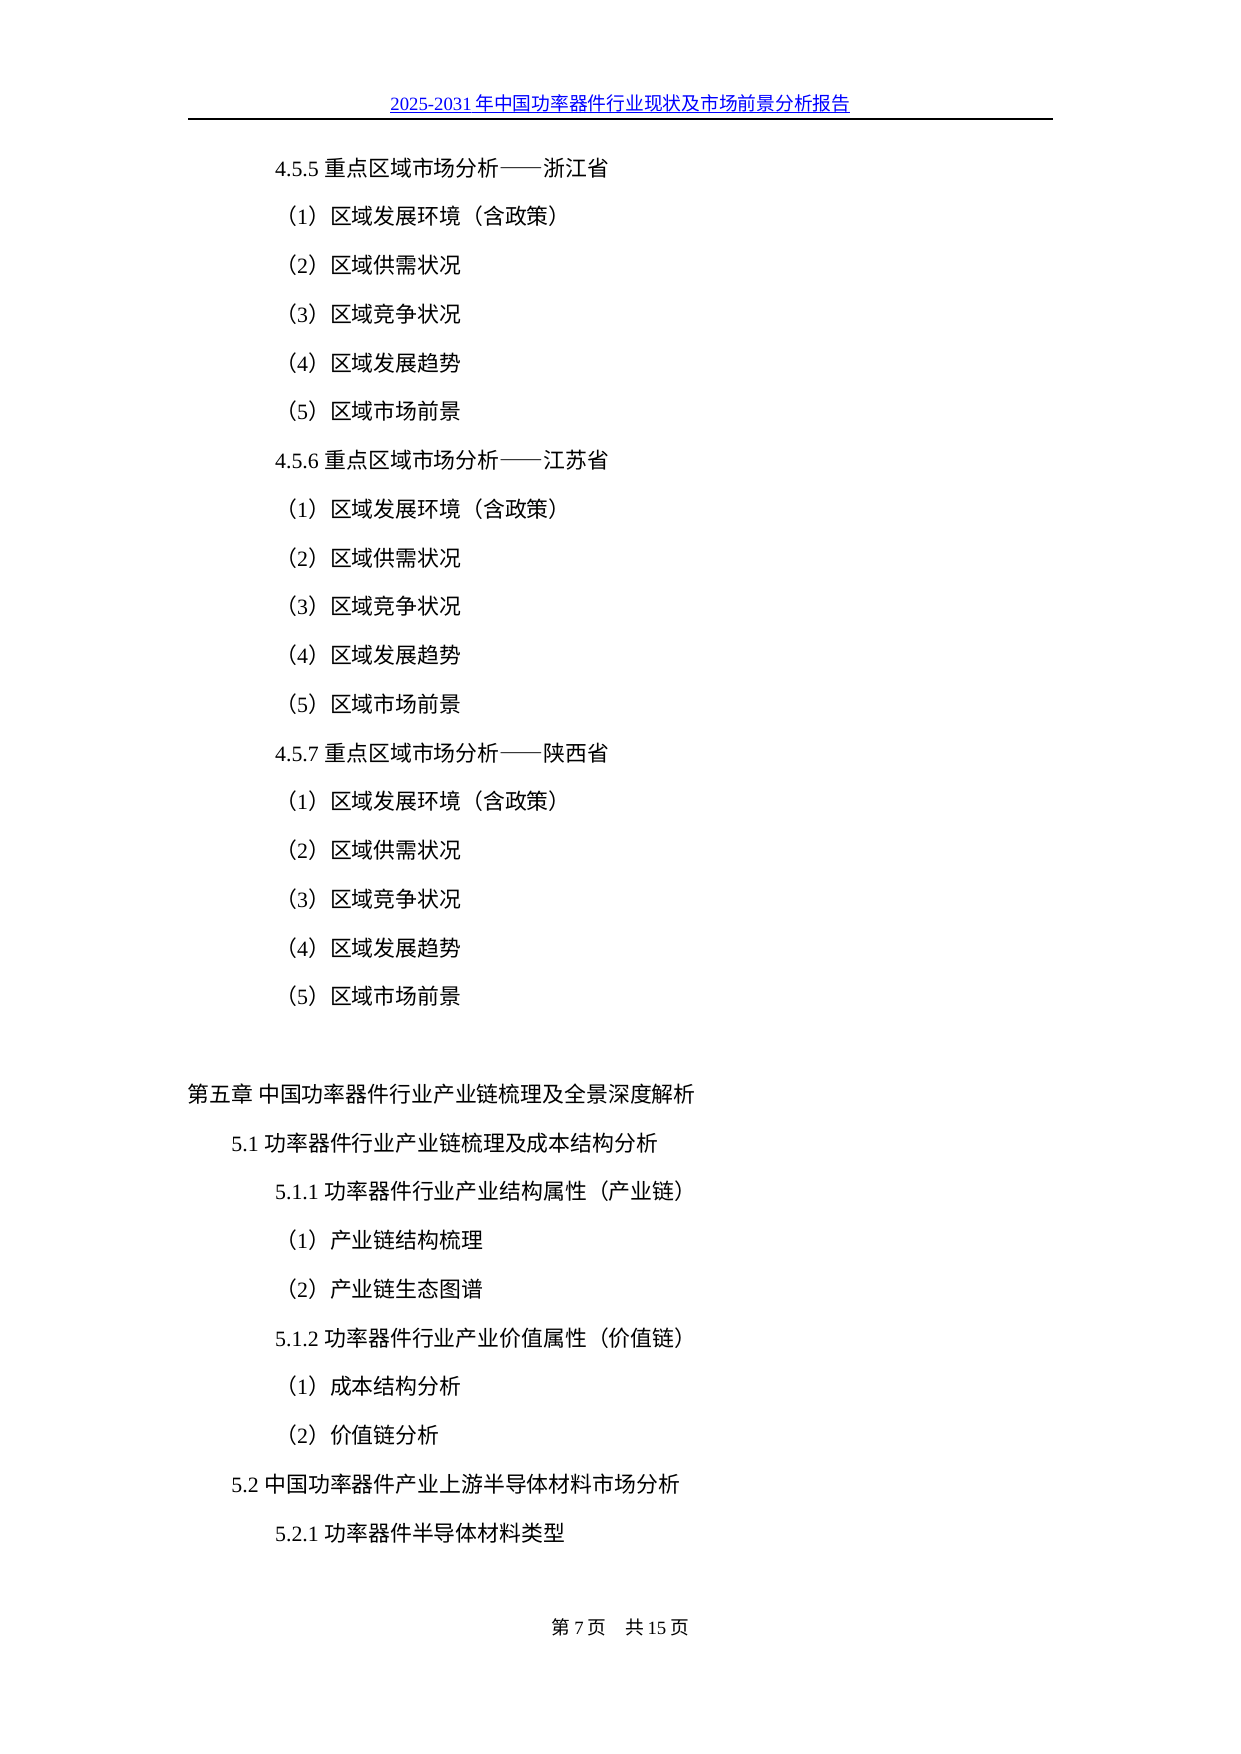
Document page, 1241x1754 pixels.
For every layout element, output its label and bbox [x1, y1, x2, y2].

text [187, 150, 1053, 1548]
